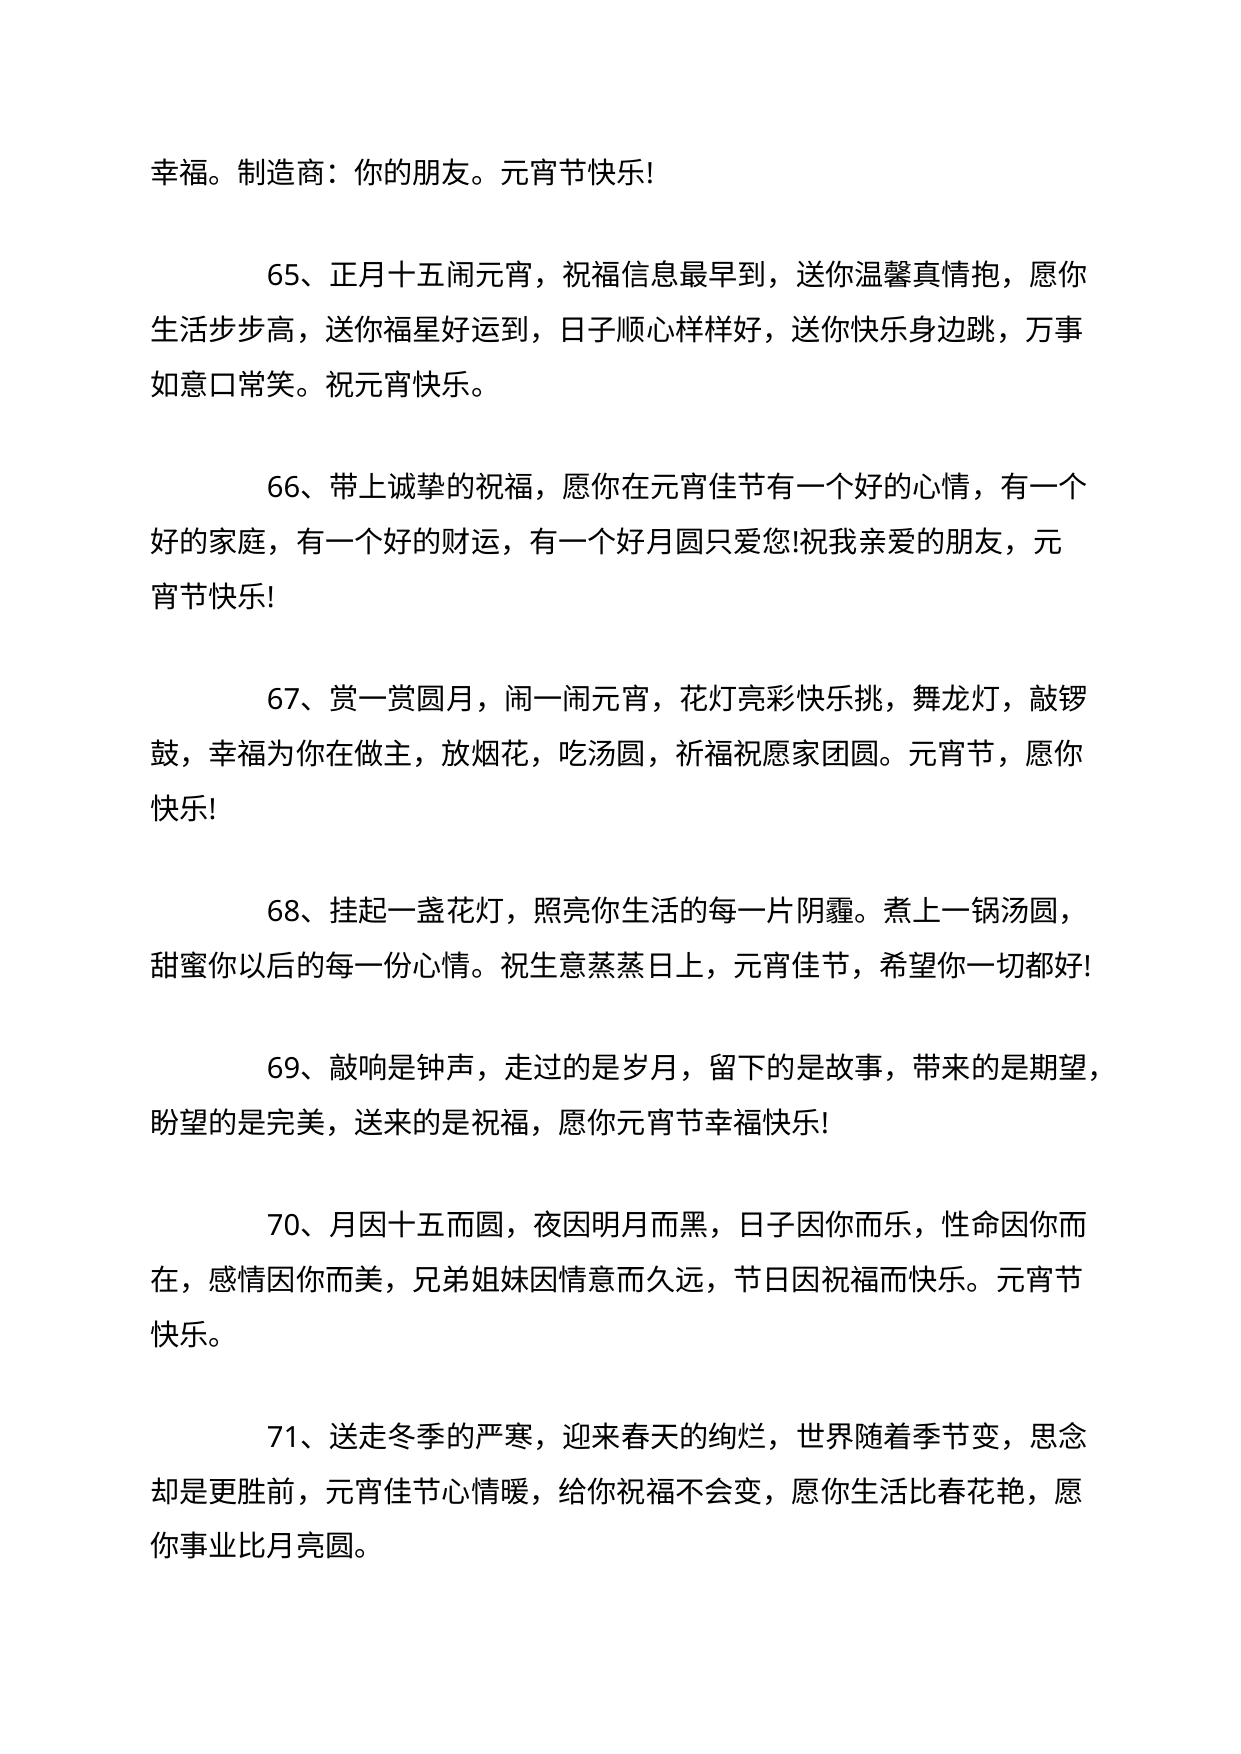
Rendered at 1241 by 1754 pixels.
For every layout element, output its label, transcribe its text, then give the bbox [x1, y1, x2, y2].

text 70、月因十五而圆，夜因明月而黑，日子因你而乐，性命因你而在，感情因你而美，兄弟姐妹因情意而久远，节日因祝福而快乐。元宵节快乐。 [150, 1201, 1090, 1354]
text 67、赏一赏圆月，闹一闹元宵，花灯亮彩快乐挑，舞龙灯，敲锣鼓，幸福为你在做主，放烟花，吃汤圆，祈福祝愿家团圆。元宵节，愿你快乐! [150, 676, 1090, 828]
text 65、正月十五闹元宵，祝福信息最早到，送你温馨真情抱，愿你生活步步高，送你福星好运到，日子顺心样样好，送你快乐身边跳，万事如意口常笑。祝元宵快乐。 [150, 252, 1090, 404]
text 68、挂起一盏花灯，照亮你生活的每一片阴霾。煮上一锅汤圆，甜蜜你以后的每一份心情。祝生意蒸蒸日上，元宵佳节，希望你一切都好! [150, 887, 1090, 985]
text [150, 150, 1090, 192]
text 71、送走冬季的严寒，迎来春天的绚烂，世界随着季节变，思念却是更胜前，元宵佳节心情暖，给你祝福不会变，愿你生活比春花艳，愿你事业比月亮圆。 [150, 1413, 1090, 1565]
text 66、带上诚挚的祝福，愿你在元宵佳节有一个好的心情，有一个好的家庭，有一个好的财运，有一个好月圆只爱您!祝我亲爱的朋友，元宵节快乐! [150, 464, 1090, 616]
text 69、敲响是钟声，走过的是岁月，留下的是故事，带来的是期望，盼望的是完美，送来的是祝福，愿你元宵节幸福快乐! [150, 1044, 1090, 1142]
